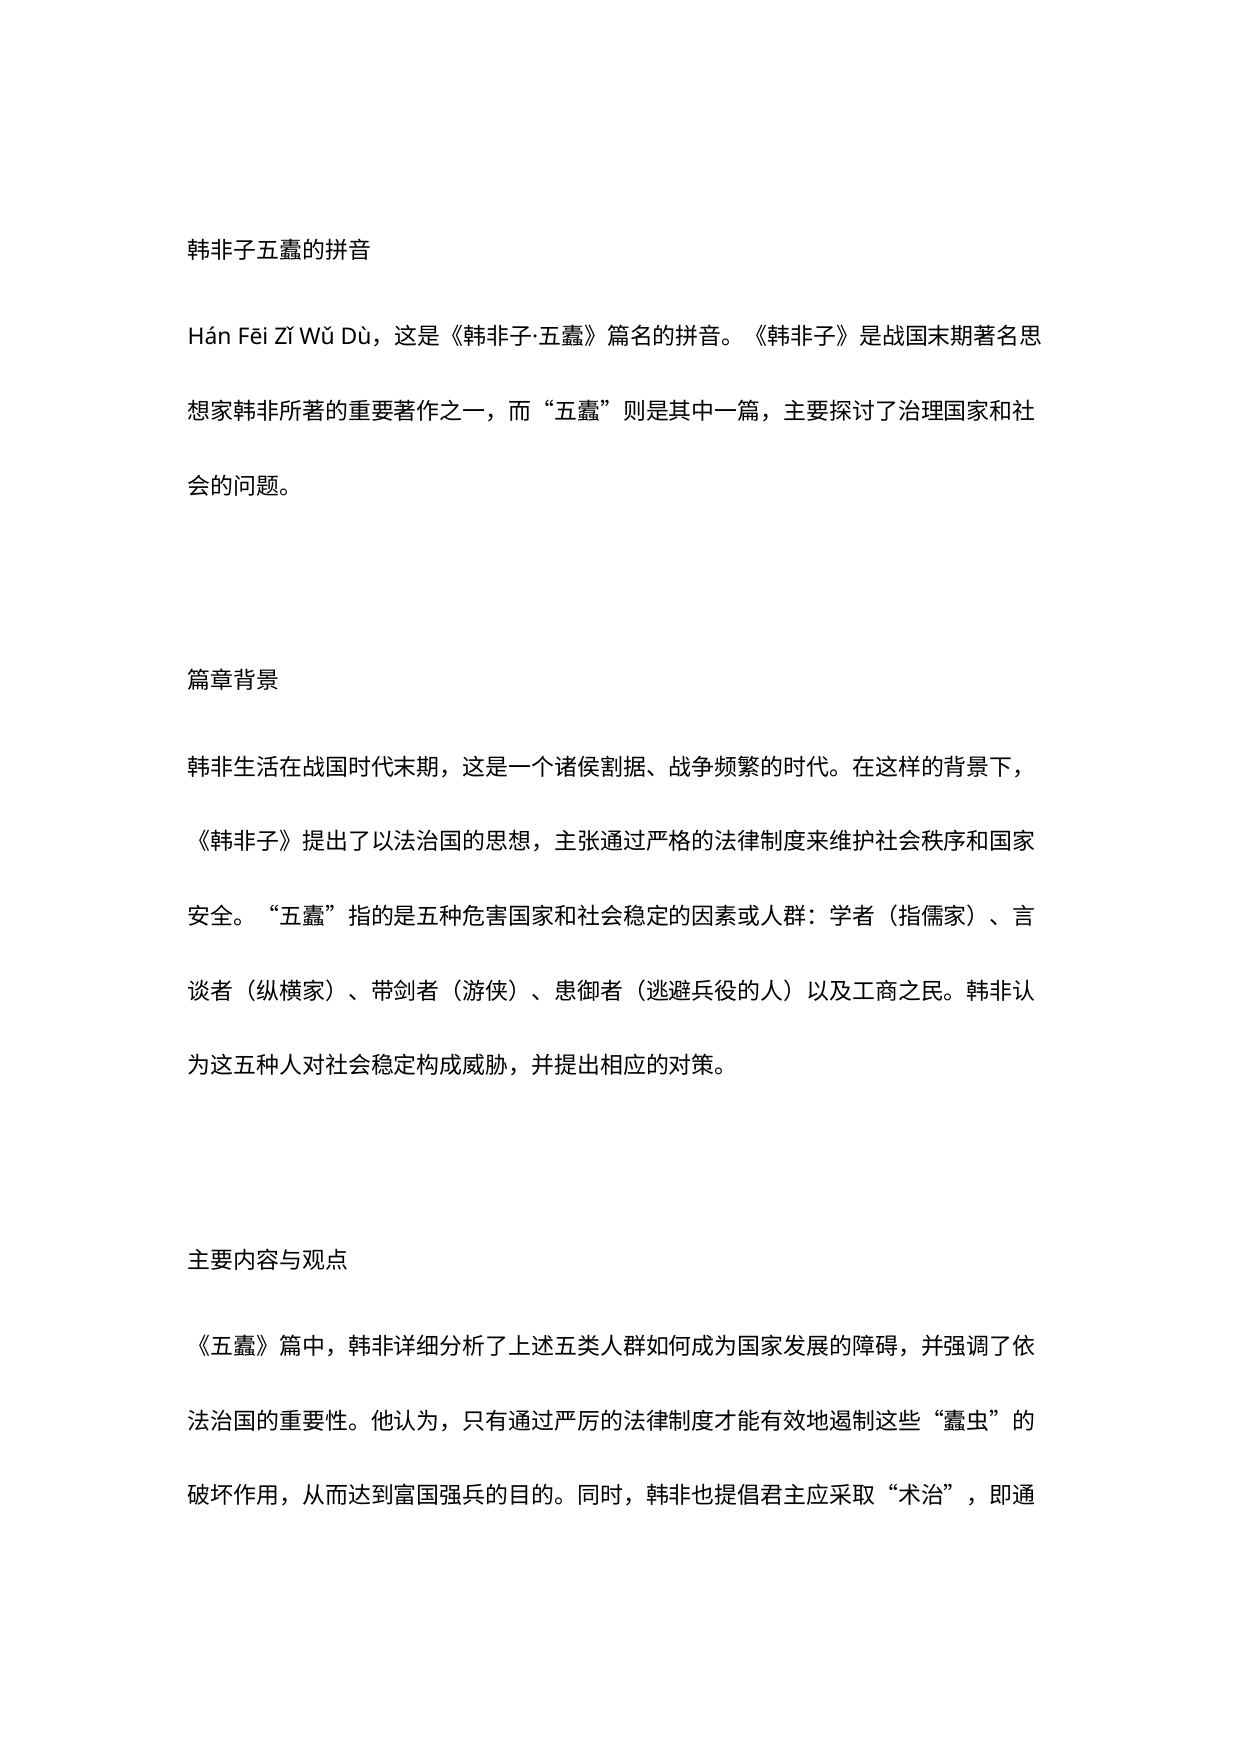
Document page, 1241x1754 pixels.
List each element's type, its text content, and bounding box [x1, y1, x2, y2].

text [187, 1312, 1053, 1527]
text 主要内容与观点 [187, 1226, 1053, 1291]
text 韩非子五蠹的拼音 [187, 216, 1053, 281]
text Hán Fēi Zǐ Wǔ Dù，这是《韩非子·五蠹》篇名的拼音。《韩非子》是战国末期著名思想家韩非所著的重要著作之一，而“五蠹”则是其中一篇，主要探讨了治理国家和社会的问题。 [187, 302, 1053, 517]
text 韩非生活在战国时代末期，这是一个诸侯割据、战争频繁的时代。在这样的背景下，《韩非子》提出了以法治国的思想，主张通过严格的法律制度来维护社会秩序和国家安全。“五蠹”指的是五种危害国家和社会稳定的因素或人群：学者（指儒家）、言谈者（纵横家）、带剑者（游侠）、患御者（逃避兵役的人）以及工商之民。韩非认为这五种人对社会稳定构成威胁，并提出相应的对策。 [187, 733, 1053, 1096]
text 篇章背景 [187, 646, 1053, 711]
